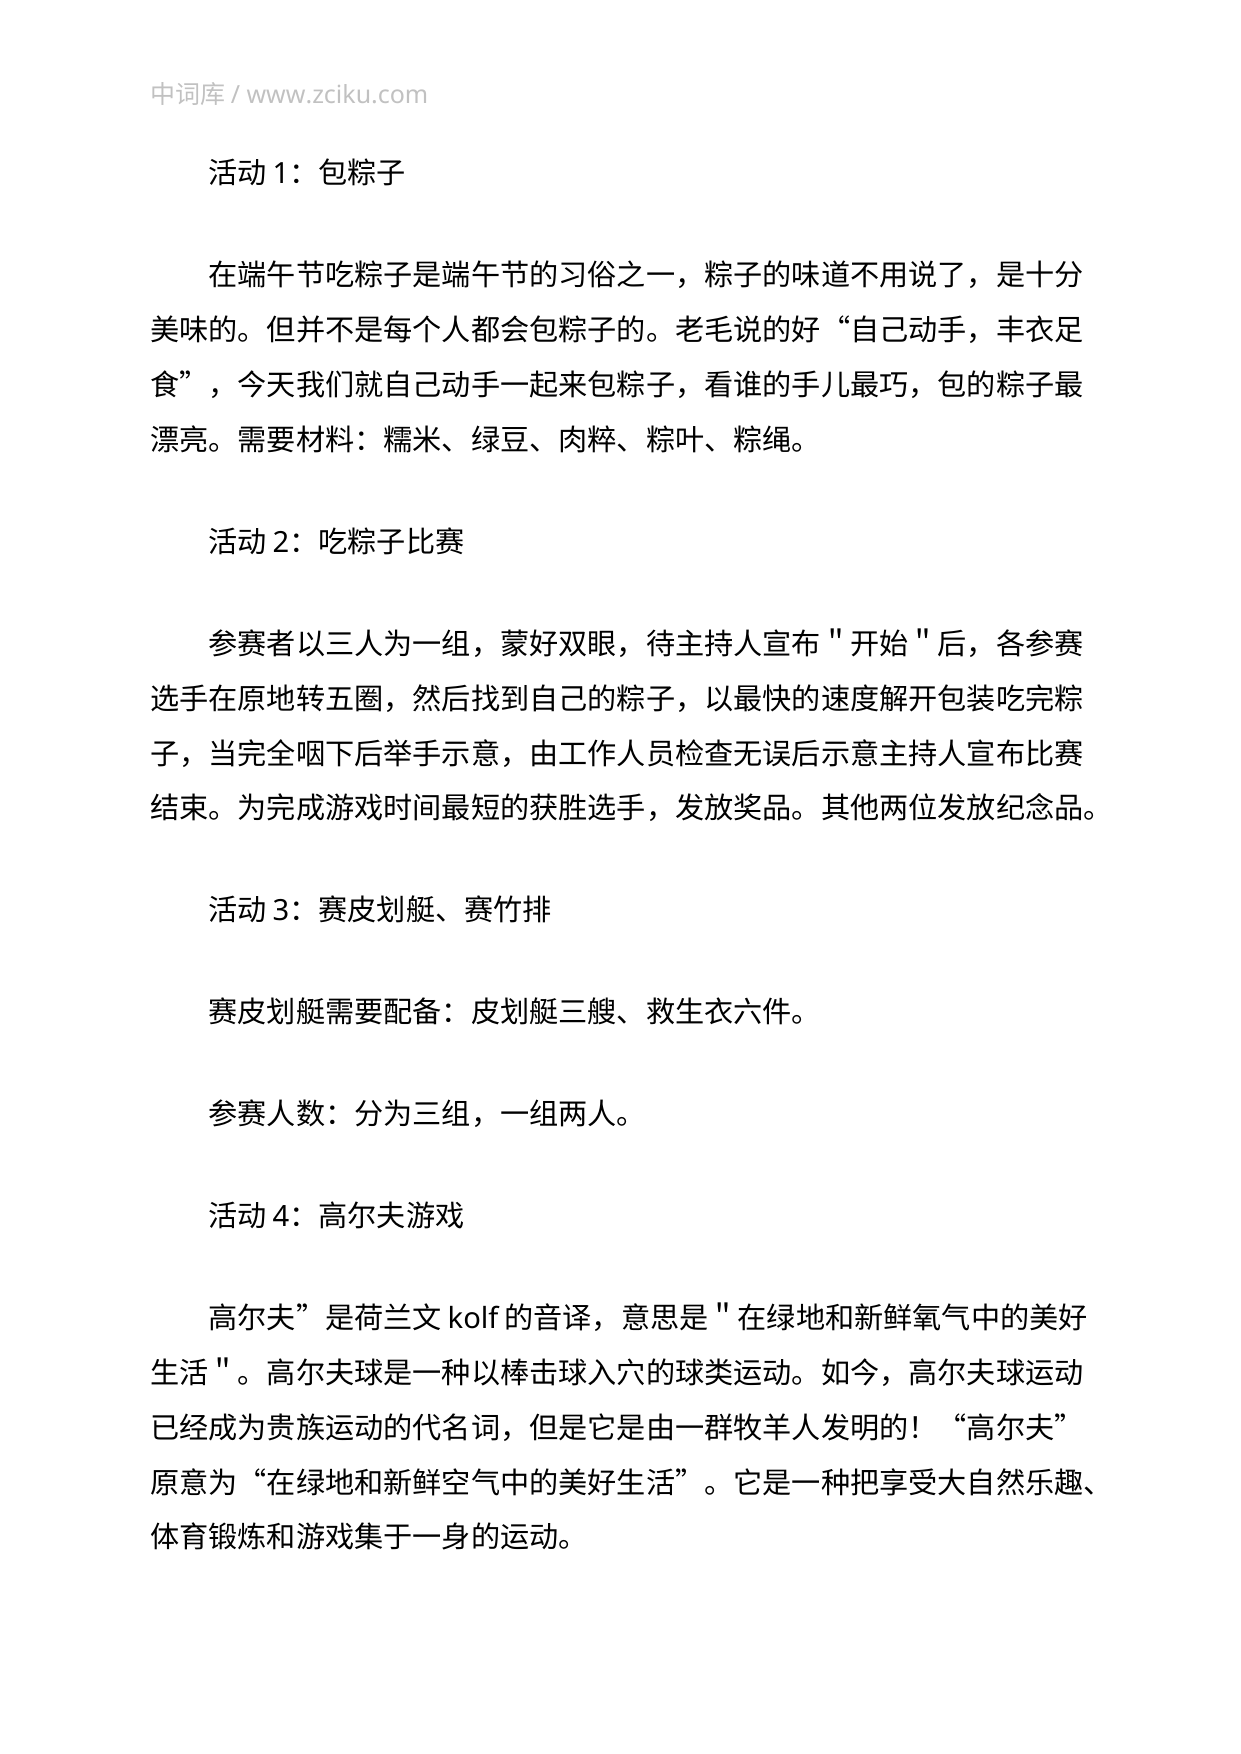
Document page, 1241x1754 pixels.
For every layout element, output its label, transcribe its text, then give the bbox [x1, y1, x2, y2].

text 参赛者以三人为一组，蒙好双眼，待主持人宣布＂开始＂后，各参赛选手在原地转五圈，然后找到自己的粽子，以最快的速度解开包装吃完粽子，当完全咽下后举手示意，由工作人员检查无误后示意主持人宣布比赛结束。为完成游戏时间最短的获胜选手，发放奖品。其他两位发放纪念品。 [150, 620, 1090, 827]
text 高尔夫”是荷兰文kolf的音译，意思是＂在绿地和新鲜氧气中的美好生活＂。高尔夫球是一种以棒击球入穴的球类运动。如今，高尔夫球运动已经成为贵族运动的代名词，但是它是由一群牧羊人发明的！“高尔夫”原意为“在绿地和新鲜空气中的美好生活”。它是一种把享受大自然乐趣、体育锻炼和游戏集于一身的运动。 [150, 1294, 1090, 1556]
text 赛皮划艇需要配备：皮划艇三艘、救生衣六件。 [150, 989, 1090, 1031]
text 活动4：高尔夫游戏 [150, 1192, 1090, 1235]
text 在端午节吃粽子是端午节的习俗之一，粽子的味道不用说了，是十分美味的。但并不是每个人都会包粽子的。老毛说的好“自己动手，丰衣足食”，今天我们就自己动手一起来包粽子，看谁的手儿最巧，包的粽子最漂亮。需要材料：糯米、绿豆、肉粹、粽叶、粽绳。 [150, 252, 1090, 459]
text 参赛人数：分为三组，一组两人。 [150, 1091, 1090, 1133]
text 活动1：包粽子 [150, 150, 1090, 192]
text 活动2：吃粽子比赛 [150, 518, 1090, 561]
text 活动3：赛皮划艇、赛竹排 [150, 887, 1090, 929]
